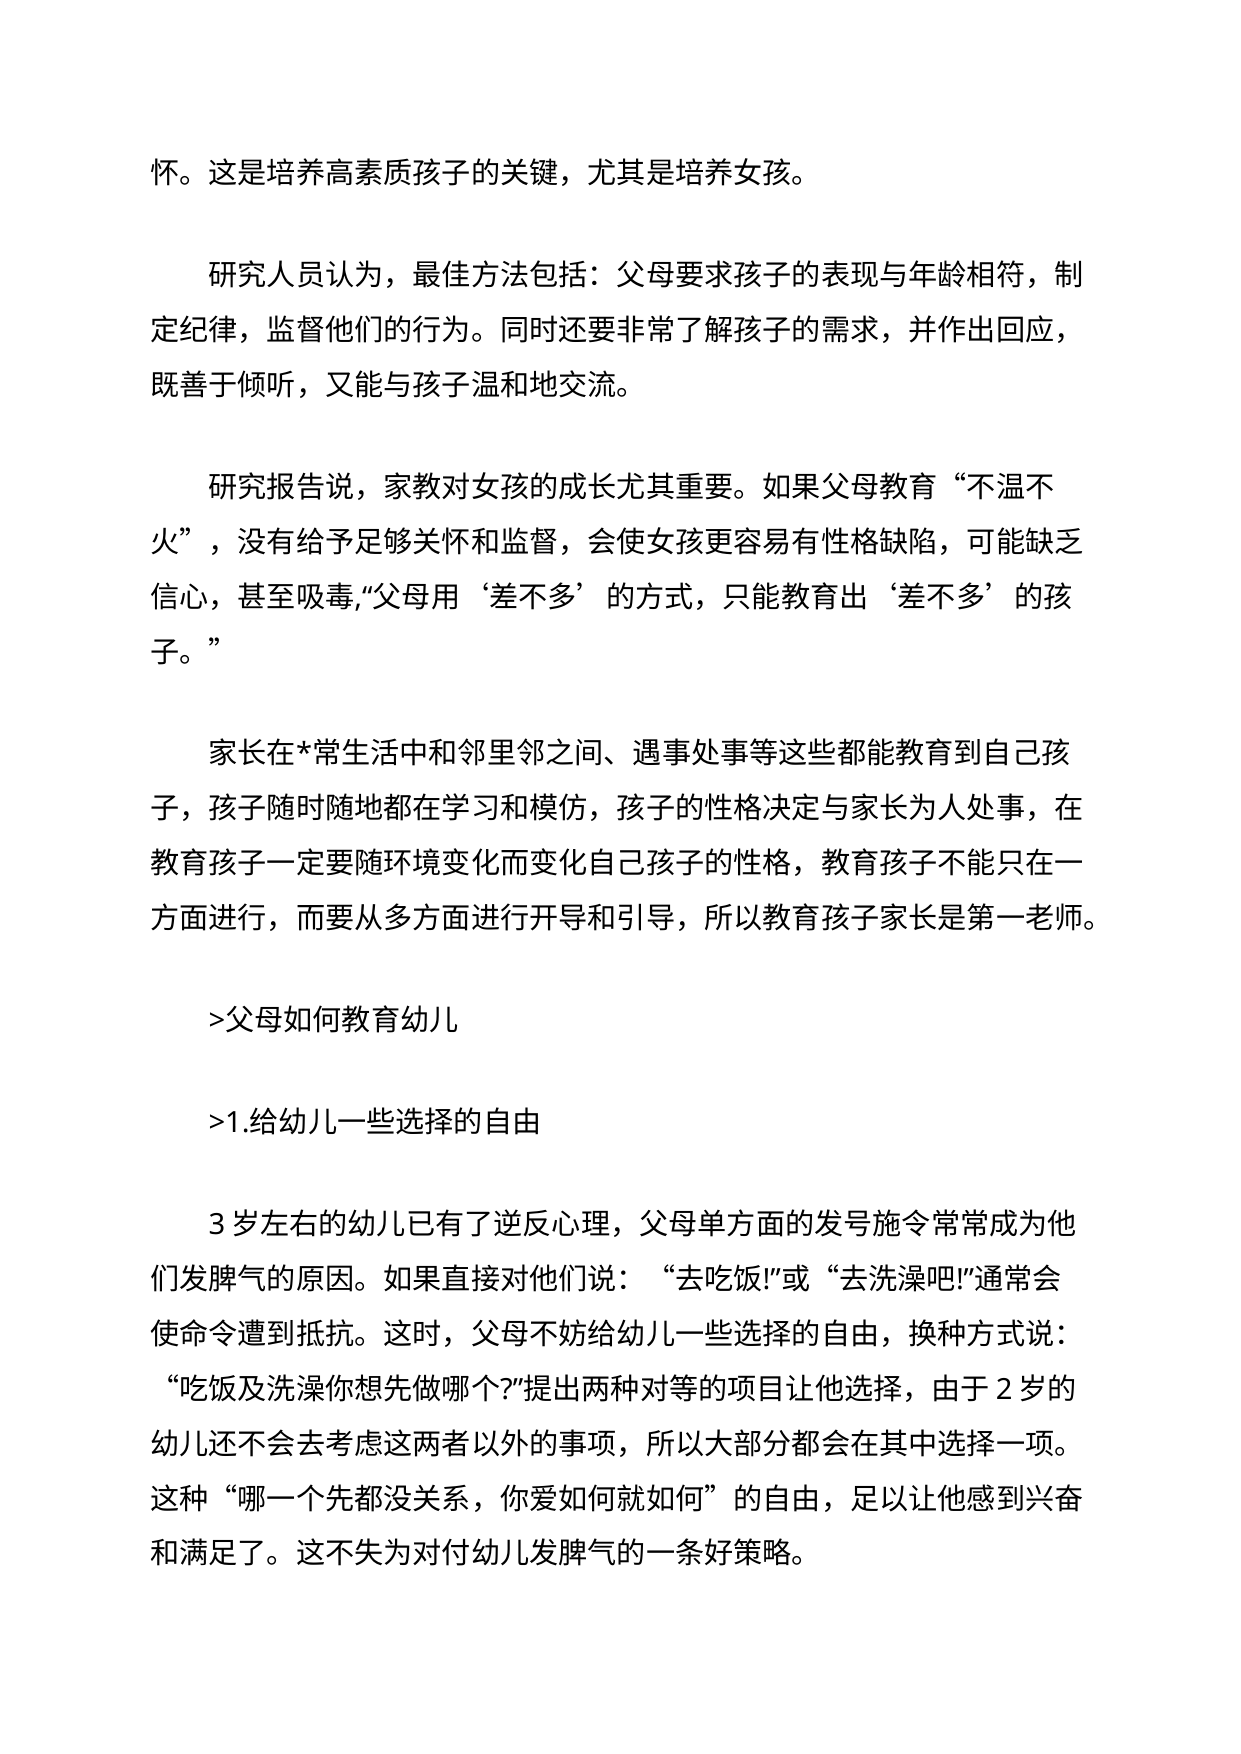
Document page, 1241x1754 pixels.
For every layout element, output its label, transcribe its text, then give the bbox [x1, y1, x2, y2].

text 研究报告说，家教对女孩的成长尤其重要。如果父母教育“不温不火”，没有给予足够关怀和监督，会使女孩更容易有性格缺陷，可能缺乏信心，甚至吸毒,“父母用‘差不多’的方式，只能教育出‘差不多’的孩子。” [150, 463, 1090, 670]
text 3岁左右的幼儿已有了逆反心理，父母单方面的发号施令常常成为他们发脾气的原因。如果直接对他们说：“去吃饭!”或“去洗澡吧!”通常会使命令遭到抵抗。这时，父母不妨给幼儿一些选择的自由，换种方式说：“吃饭及洗澡你想先做哪个?”提出两种对等的项目让他选择，由于2岁的幼儿还不会去考虑这两者以外的事项，所以大部分都会在其中选择一项。这种“哪一个先都没关系，你爱如何就如何”的自由，足以让他感到兴奋和满足了。这不失为对付幼儿发脾气的一条好策略。 [150, 1200, 1090, 1572]
text 家长在*常生活中和邻里邻之间、遇事处事等这些都能教育到自己孩子，孩子随时随地都在学习和模仿，孩子的性格决定与家长为人处事，在教育孩子一定要随环境变化而变化自己孩子的性格，教育孩子不能只在一方面进行，而要从多方面进行开导和引导，所以教育孩子家长是第一老师。 [150, 730, 1090, 937]
text >1.给幼儿一些选择的自由 [150, 1098, 1090, 1141]
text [150, 150, 1090, 192]
text >父母如何教育幼儿 [150, 996, 1090, 1039]
text 研究人员认为，最佳方法包括：父母要求孩子的表现与年龄相符，制定纪律，监督他们的行为。同时还要非常了解孩子的需求，并作出回应，既善于倾听，又能与孩子温和地交流。 [150, 252, 1090, 404]
